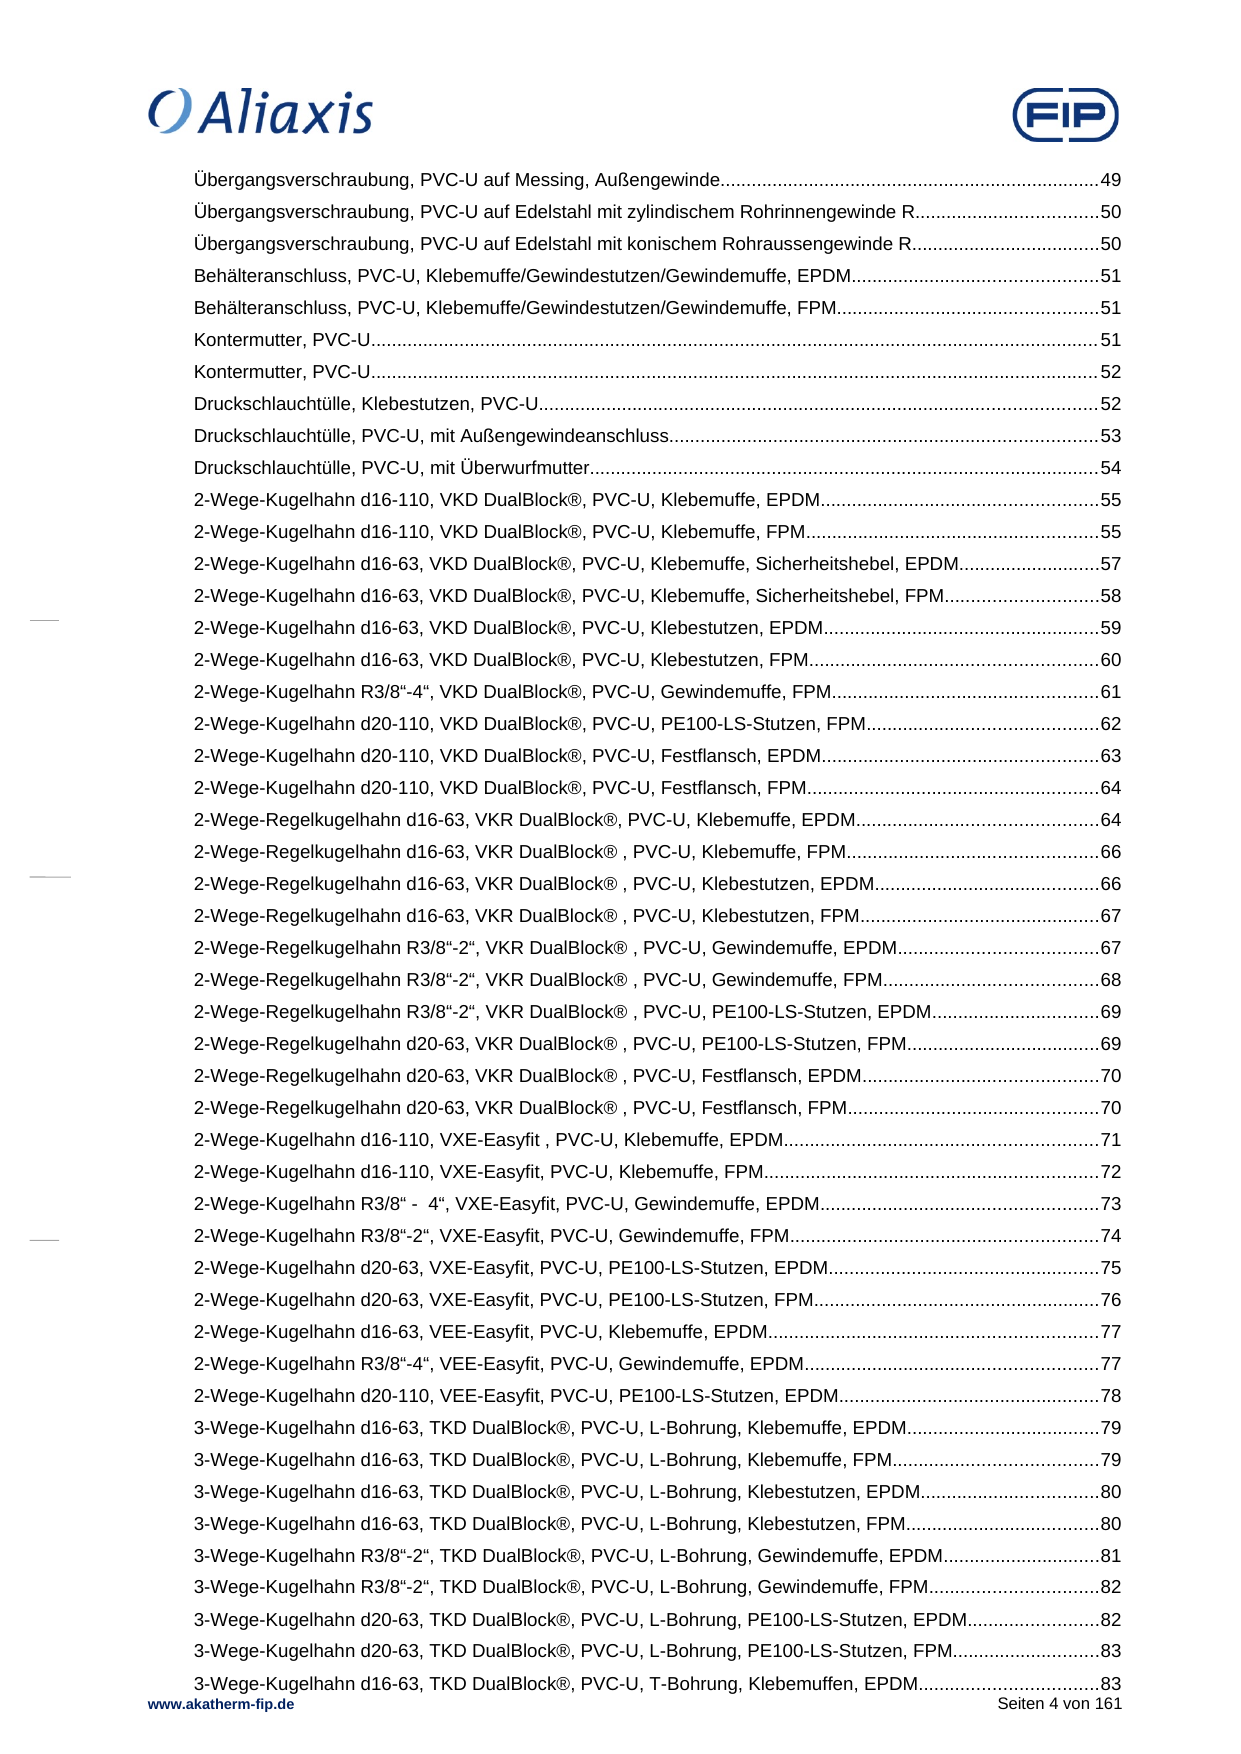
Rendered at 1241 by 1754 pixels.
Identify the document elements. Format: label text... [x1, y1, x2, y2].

text 2-Wege-Kugelhahn R3/8“ - 4“, VXE-Easyfit, PVC-U, Gewindemuffe, EPDM 73 [193, 1193, 1122, 1214]
text Behälteranschluss, PVC-U, Klebemuffe/Gewindestutzen/Gewindemuffe, FPM 51 [193, 297, 1122, 319]
text Übergangsverschraubung, PVC-U auf Edelstahl mit konischem Rohraussengewinde R 50 [193, 233, 1122, 255]
text 3-Wege-Kugelhahn R3/8“-2“, TKD DualBlock®, PVC-U, L-Bohrung, Gewindemuffe, FPM 82 [193, 1576, 1122, 1598]
text Kontermutter, PVC-U 52 [193, 361, 1122, 383]
text 2-Wege-Kugelhahn d16-63, VKD DualBlock®, PVC-U, Klebemuffe, Sicherheitshebel, EPDM 57 [193, 553, 1122, 574]
text 3-Wege-Kugelhahn d16-63, TKD DualBlock®, PVC-U, L-Bohrung, Klebemuffe, FPM 79 [193, 1448, 1122, 1470]
text 2-Wege-Kugelhahn d16-63, VKD DualBlock®, PVC-U, Klebestutzen, FPM 60 [193, 649, 1122, 671]
text 2-Wege-Regelkugelhahn R3/8“-2“, VKR DualBlock® , PVC-U, PE100-LS-Stutzen, EPDM 69 [193, 1001, 1122, 1022]
text 3-Wege-Kugelhahn d20-63, TKD DualBlock®, PVC-U, L-Bohrung, PE100-LS-Stutzen, EPDM 82 [193, 1608, 1122, 1630]
text 2-Wege-Regelkugelhahn d16-63, VKR DualBlock® , PVC-U, Klebemuffe, FPM 66 [193, 841, 1122, 862]
text 2-Wege-Regelkugelhahn d16-63, VKR DualBlock® , PVC-U, Klebestutzen, FPM 67 [193, 905, 1122, 926]
text 2-Wege-Kugelhahn d20-63, VXE-Easyfit, PVC-U, PE100-LS-Stutzen, EPDM 75 [193, 1257, 1122, 1278]
text 2-Wege-Regelkugelhahn d16-63, VKR DualBlock®, PVC-U, Klebemuffe, EPDM 64 [193, 809, 1122, 830]
text 2-Wege-Kugelhahn d20-63, VXE-Easyfit, PVC-U, PE100-LS-Stutzen, FPM 76 [193, 1288, 1122, 1310]
text 2-Wege-Kugelhahn d16-63, VEE-Easyfit, PVC-U, Klebemuffe, EPDM 77 [193, 1321, 1122, 1342]
text Übergangsverschraubung, PVC-U auf Messing, Außengewinde 49 [193, 169, 1122, 191]
text 2-Wege-Regelkugelhahn d20-63, VKR DualBlock® , PVC-U, PE100-LS-Stutzen, FPM 69 [193, 1033, 1122, 1054]
text 2-Wege-Regelkugelhahn d16-63, VKR DualBlock® , PVC-U, Klebestutzen, EPDM 66 [193, 873, 1122, 894]
text Behälteranschluss, PVC-U, Klebemuffe/Gewindestutzen/Gewindemuffe, EPDM 51 [193, 265, 1122, 287]
picture [148, 88, 373, 134]
text 2-Wege-Kugelhahn d20-110, VEE-Easyfit, PVC-U, PE100-LS-Stutzen, EPDM 78 [193, 1384, 1122, 1406]
text 2-Wege-Regelkugelhahn d20-63, VKR DualBlock® , PVC-U, Festflansch, FPM 70 [193, 1097, 1122, 1118]
text 3-Wege-Kugelhahn d16-63, TKD DualBlock®, PVC-U, L-Bohrung, Klebemuffe, EPDM 79 [193, 1416, 1122, 1438]
text 2-Wege-Kugelhahn d16-110, VXE-Easyfit , PVC-U, Klebemuffe, EPDM 71 [193, 1129, 1122, 1150]
text 2-Wege-Kugelhahn R3/8“-4“, VKD DualBlock®, PVC-U, Gewindemuffe, FPM 61 [193, 681, 1122, 702]
picture [1012, 88, 1119, 142]
text 3-Wege-Kugelhahn R3/8“-2“, TKD DualBlock®, PVC-U, L-Bohrung, Gewindemuffe, EPDM 81 [193, 1544, 1122, 1566]
text Kontermutter, PVC-U 51 [193, 329, 1122, 351]
text Übergangsverschraubung, PVC-U auf Edelstahl mit zylindischem Rohrinnengewinde R 50 [193, 201, 1122, 223]
text 2-Wege-Kugelhahn d20-110, VKD DualBlock®, PVC-U, Festflansch, EPDM 63 [193, 745, 1122, 766]
text 2-Wege-Kugelhahn d20-110, VKD DualBlock®, PVC-U, PE100-LS-Stutzen, FPM 62 [193, 713, 1122, 734]
text 3-Wege-Kugelhahn d16-63, TKD DualBlock®, PVC-U, T-Bohrung, Klebemuffen, EPDM 83 [193, 1672, 1122, 1694]
text 2-Wege-Kugelhahn R3/8“-2“, VXE-Easyfit, PVC-U, Gewindemuffe, FPM 74 [193, 1224, 1122, 1246]
text 2-Wege-Kugelhahn d16-110, VKD DualBlock®, PVC-U, Klebemuffe, EPDM 55 [193, 489, 1122, 511]
text 2-Wege-Kugelhahn d16-110, VKD DualBlock®, PVC-U, Klebemuffe, FPM 55 [193, 521, 1122, 543]
text Druckschlauchtülle, Klebestutzen, PVC-U 52 [193, 393, 1122, 415]
text Druckschlauchtülle, PVC-U, mit Überwurfmutter 54 [193, 457, 1122, 479]
text 2-Wege-Kugelhahn d16-63, VKD DualBlock®, PVC-U, Klebestutzen, EPDM 59 [193, 617, 1122, 638]
text 3-Wege-Kugelhahn d16-63, TKD DualBlock®, PVC-U, L-Bohrung, Klebestutzen, EPDM 80 [193, 1480, 1122, 1502]
text 2-Wege-Kugelhahn d16-110, VXE-Easyfit, PVC-U, Klebemuffe, FPM 72 [193, 1161, 1122, 1182]
text Druckschlauchtülle, PVC-U, mit Außengewindeanschluss 53 [193, 425, 1122, 447]
text 2-Wege-Kugelhahn d16-63, VKD DualBlock®, PVC-U, Klebemuffe, Sicherheitshebel, FPM 58 [193, 585, 1122, 607]
text 2-Wege-Kugelhahn R3/8“-4“, VEE-Easyfit, PVC-U, Gewindemuffe, EPDM 77 [193, 1352, 1122, 1374]
text 2-Wege-Kugelhahn d20-110, VKD DualBlock®, PVC-U, Festflansch, FPM 64 [193, 777, 1122, 798]
text 2-Wege-Regelkugelhahn d20-63, VKR DualBlock® , PVC-U, Festflansch, EPDM 70 [193, 1065, 1122, 1086]
text 2-Wege-Regelkugelhahn R3/8“-2“, VKR DualBlock® , PVC-U, Gewindemuffe, EPDM 67 [193, 937, 1122, 958]
text 2-Wege-Regelkugelhahn R3/8“-2“, VKR DualBlock® , PVC-U, Gewindemuffe, FPM 68 [193, 969, 1122, 990]
text 3-Wege-Kugelhahn d16-63, TKD DualBlock®, PVC-U, L-Bohrung, Klebestutzen, FPM 80 [193, 1512, 1122, 1534]
text 3-Wege-Kugelhahn d20-63, TKD DualBlock®, PVC-U, L-Bohrung, PE100-LS-Stutzen, FPM 83 [193, 1640, 1122, 1662]
